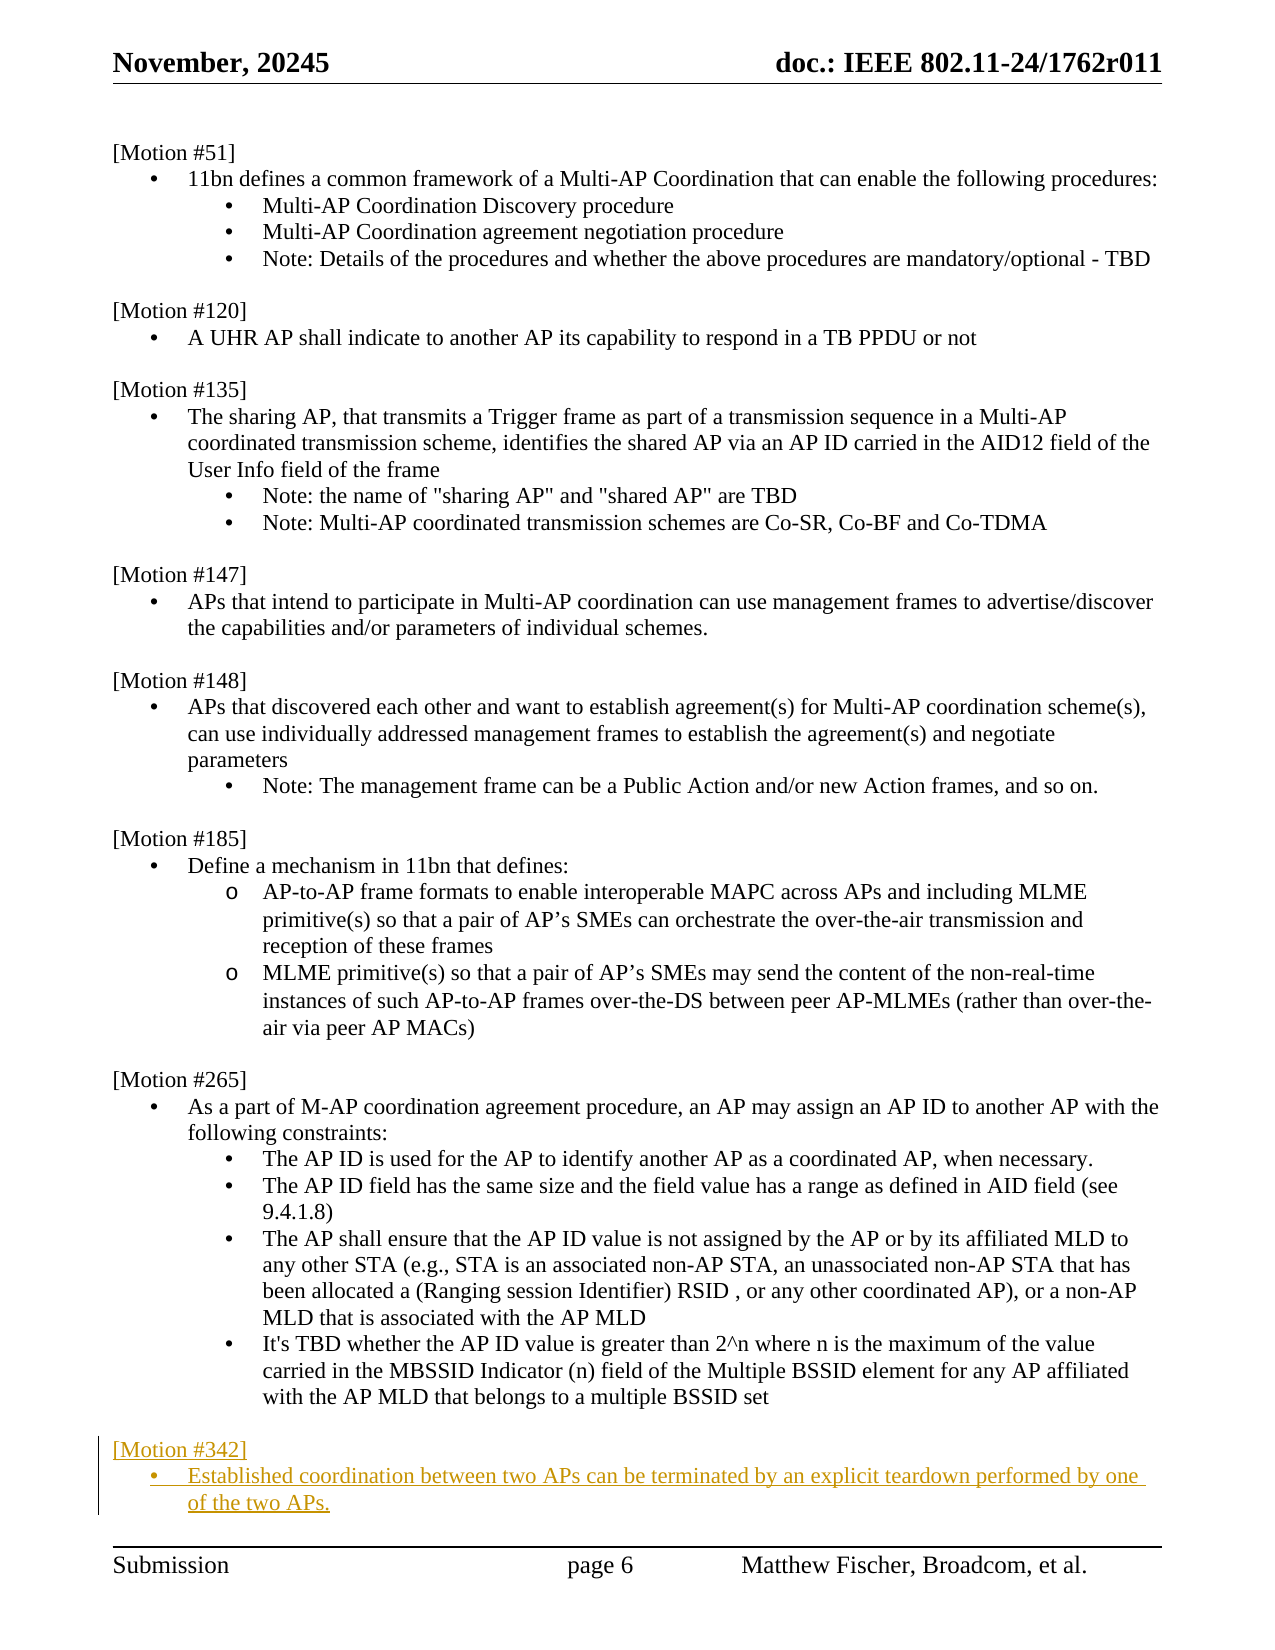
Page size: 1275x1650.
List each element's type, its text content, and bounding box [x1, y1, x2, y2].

list Note: The management frame can be a Public Action and/or new Action frames, and so on. [225, 772, 1162, 799]
list The AP ID is used for the AP to identify another AP as a coordinated AP, when necessary. [225, 1145, 1162, 1172]
list The sharing AP, that transmits a Trigger frame as part of a transmission sequence in a Multi-AP coordinated transmission scheme, identifies the shared AP via an AP ID carried in the AID12 field of the User Info field of the frame [150, 403, 1162, 482]
list Note: Multi-AP coordinated transmission schemes are Co-SR, Co-BF and Co-TDMA [225, 508, 1162, 535]
list A UHR AP shall indicate to another AP its capability to respond in a TB PPDU or not [150, 324, 1162, 350]
list Define a mechanism in 11bn that defines: [150, 852, 1162, 878]
list APs that discovered each other and want to establish agreement(s) for Multi-AP coordination scheme(s), can use individually addressed management frames to establish the agreement(s) and negotiate parameters [150, 693, 1162, 772]
text [Motion #51] [112, 139, 1162, 165]
list Note: Details of the procedures and whether the above procedures are mandatory/optional - TBD [225, 244, 1162, 271]
text [Motion #120] [112, 297, 1162, 324]
text [Motion #148] [112, 667, 1162, 693]
text [Motion #185] [112, 825, 1162, 852]
list APs that intend to participate in Multi-AP coordination can use management frames to advertise/discover the capabilities and/or parameters of individual schemes. [150, 588, 1162, 641]
list Multi-AP Coordination agreement negotiation procedure [225, 218, 1162, 244]
text [Motion #265] [112, 1066, 1162, 1093]
text [Motion #147] [112, 561, 1162, 588]
list The AP ID field has the same size and the field value has a range as defined in AID field (see 9.4.1.8) [225, 1172, 1162, 1225]
list MLME primitive(s) so that a pair of AP’s SMEs may send the content of the non-real-time instances of such AP-to-AP frames over-the-DS between peer AP-MLMEs (rather than over-the-air via peer AP MACs) [225, 959, 1162, 1040]
list Multi-AP Coordination Discovery procedure [225, 192, 1162, 218]
list AP-to-AP frame formats to enable interoperable MAPC across APs and including MLME primitive(s) so that a pair of AP’s SMEs can orchestrate the over-the-air transmission and reception of these frames [225, 878, 1162, 959]
list The AP shall ensure that the AP ID value is not assigned by the AP or by its affiliated MLD to any other STA (e.g., STA is an associated non-AP STA, an unassociated non-AP STA that has been allocated a (Ranging session Identifier) RSID , or any other coordinated AP), or a non-AP MLD that is associated with the AP MLD [225, 1225, 1162, 1330]
list It's TBD whether the AP ID value is greater than 2^n where n is the maximum of the value carried in the MBSSID Indicator (n) field of the Multiple BSSID element for any AP affiliated with the AP MLD that belongs to a multiple BSSID set [225, 1330, 1162, 1409]
text [Motion #135] [112, 377, 1162, 403]
list 11bn defines a common framework of a Multi-AP Coordination that can enable the following procedures: [150, 165, 1162, 192]
list Note: the name of "sharing AP" and "shared AP" are TBD [225, 482, 1162, 508]
list As a part of M-AP coordination agreement procedure, an AP may assign an AP ID to another AP with the following constraints: [150, 1093, 1162, 1145]
